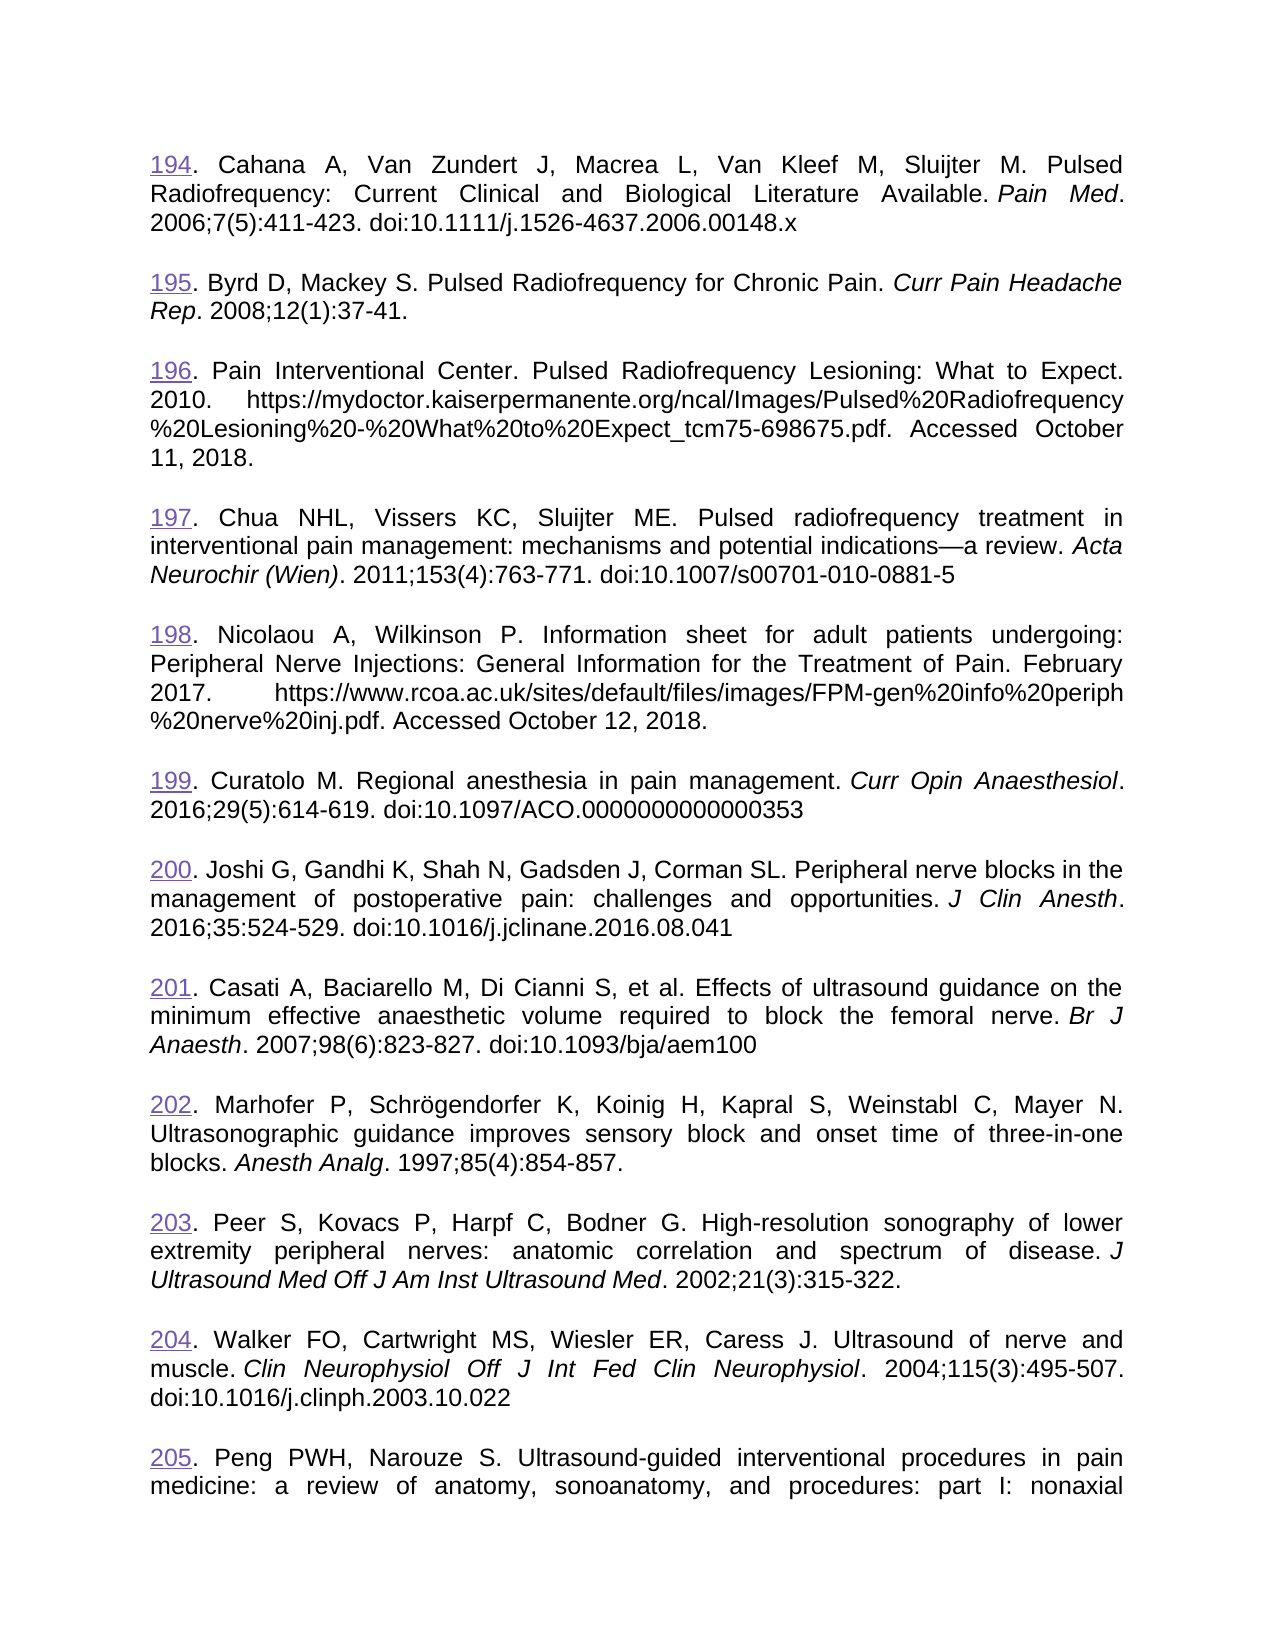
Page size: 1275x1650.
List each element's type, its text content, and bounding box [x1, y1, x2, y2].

text 201. Casati A, Baciarello M, Di Cianni S, et al. Effects of ultrasound guidance on the minimum effective anaesthetic volume required to block the femoral nerve. Br J Anaesth. 2007;98(6):823-827. doi:10.1093/bja/aem100 [150, 972, 1125, 1059]
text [150, 1442, 1125, 1500]
text 198. Nicolaou A, Wilkinson P. Information sheet for adult patients undergoing: Peripheral Nerve Injections: General Information for the Treatment of Pain. February 2017. https://www.rcoa.ac.uk/sites/default/files/images/FPM-gen%20info%20periph%20nerve%20inj.pdf. Accessed October 12, 2018. [150, 620, 1125, 735]
text 196. Pain Interventional Center. Pulsed Radiofrequency Lesioning: What to Expect. 2010. https://mydoctor.kaiserpermanente.org/ncal/Images/Pulsed%20Radiofrequency%20Lesioning%20-%20What%20to%20Expect_tcm75-698675.pdf. Accessed October 11, 2018. [150, 356, 1125, 471]
text 194. Cahana A, Van Zundert J, Macrea L, Van Kleef M, Sluijter M. Pulsed Radiofrequency: Current Clinical and Biological Literature Available. Pain Med. 2006;7(5):411-423. doi:10.1111/j.1526-4637.2006.00148.x [150, 150, 1125, 236]
text 199. Curatolo M. Regional anesthesia in pain management. Curr Opin Anaesthesiol. 2016;29(5):614-619. doi:10.1097/ACO.0000000000000353 [150, 766, 1125, 824]
text 195. Byrd D, Mackey S. Pulsed Radiofrequency for Chronic Pain. Curr Pain Headache Rep. 2008;12(1):37-41. [150, 267, 1125, 325]
text 203. Peer S, Kovacs P, Harpf C, Bodner G. High-resolution sonography of lower extremity peripheral nerves: anatomic correlation and spectrum of disease. J Ultrasound Med Off J Am Inst Ultrasound Med. 2002;21(3):315-322. [150, 1207, 1125, 1294]
text 202. Marhofer P, Schrögendorfer K, Koinig H, Kapral S, Weinstabl C, Mayer N. Ultrasonographic guidance improves sensory block and onset time of three-in-one blocks. Anesth Analg. 1997;85(4):854-857. [150, 1090, 1125, 1176]
text 200. Joshi G, Gandhi K, Shah N, Gadsden J, Corman SL. Peripheral nerve blocks in the management of postoperative pain: challenges and opportunities. J Clin Anesth. 2016;35:524-529. doi:10.1016/j.jclinane.2016.08.041 [150, 855, 1125, 941]
text 197. Chua NHL, Vissers KC, Sluijter ME. Pulsed radiofrequency treatment in interventional pain management: mechanisms and potential indications—a review. Acta Neurochir (Wien). 2011;153(4):763-771. doi:10.1007/s00701-010-0881-5 [150, 502, 1125, 589]
text 204. Walker FO, Cartwright MS, Wiesler ER, Caress J. Ultrasound of nerve and muscle. Clin Neurophysiol Off J Int Fed Clin Neurophysiol. 2004;115(3):495-507. doi:10.1016/j.clinph.2003.10.022 [150, 1325, 1125, 1411]
